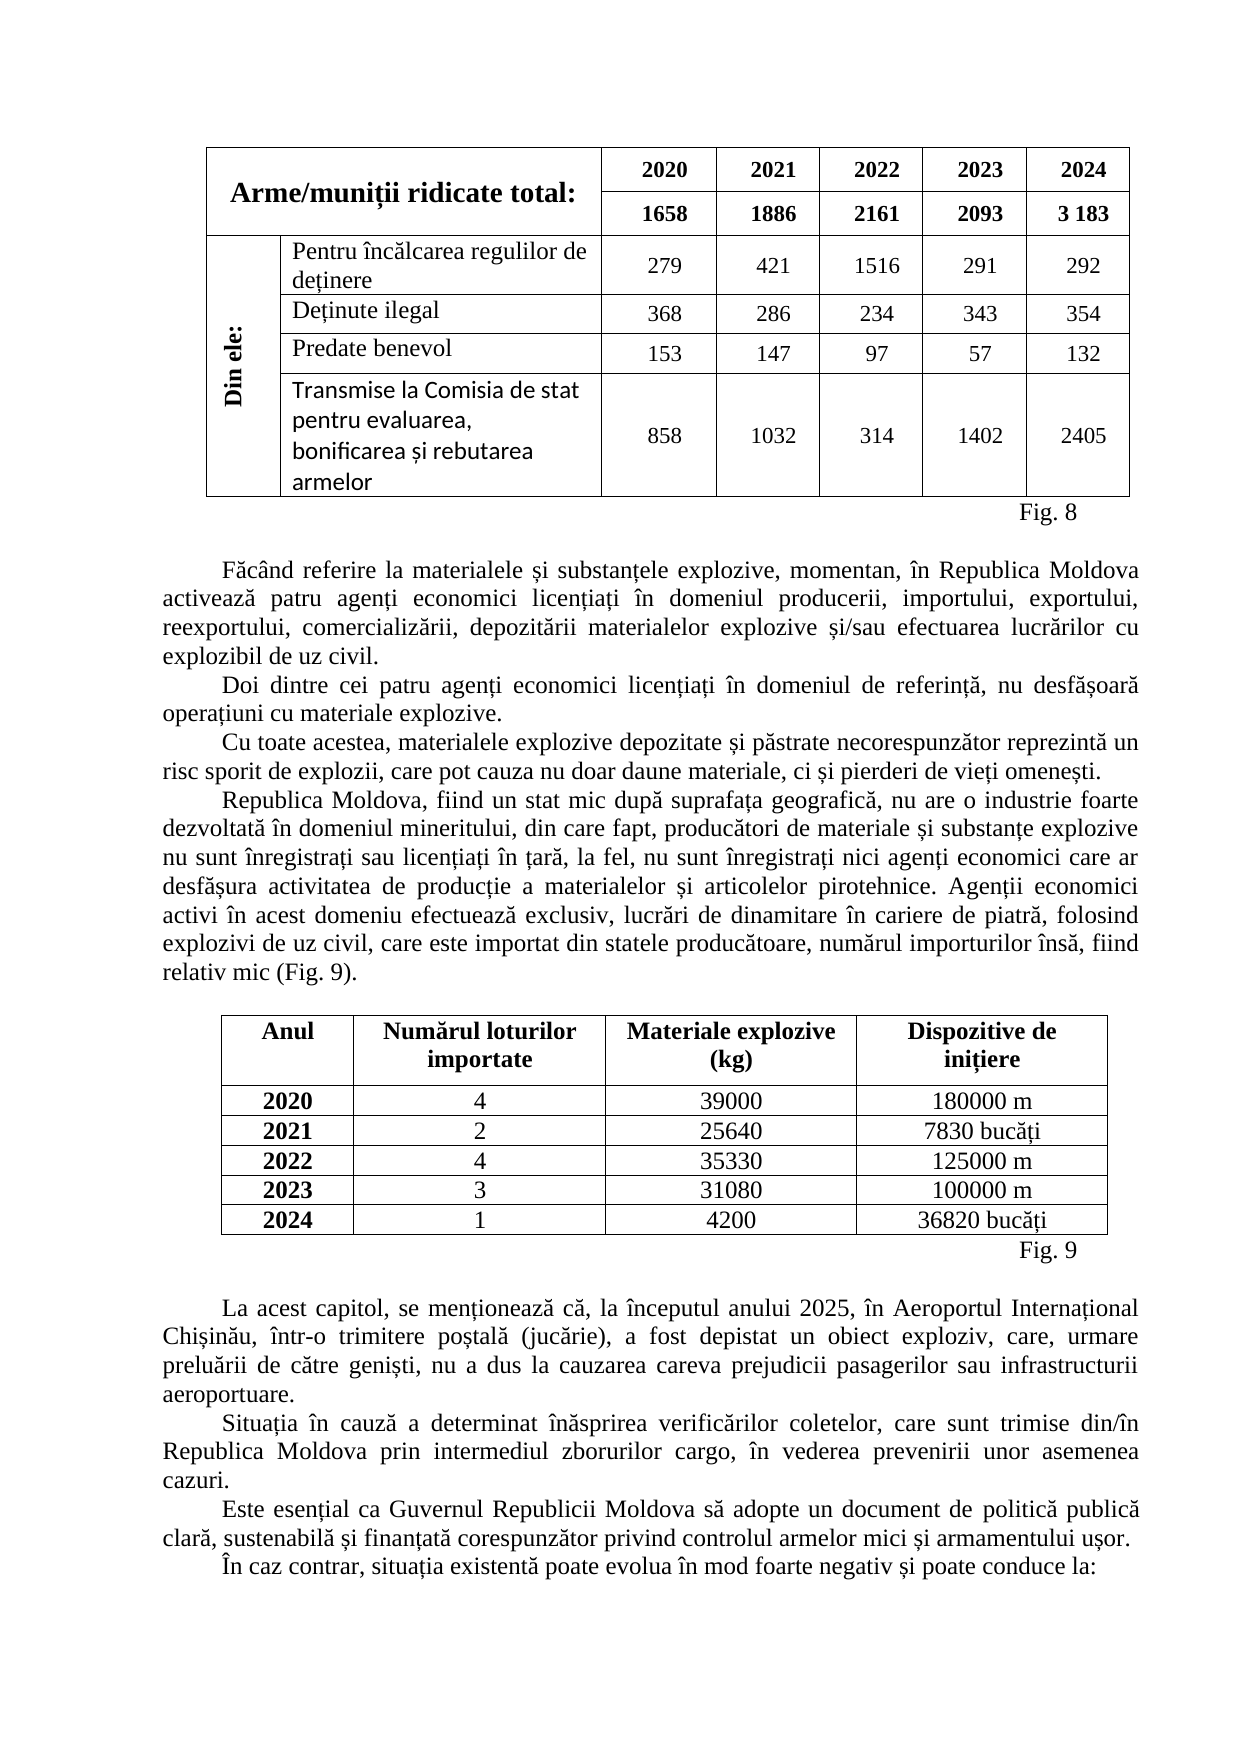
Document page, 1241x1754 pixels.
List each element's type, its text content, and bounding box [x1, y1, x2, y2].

table_cell 132 [1027, 334, 1129, 373]
table_cell 343 [923, 295, 1026, 332]
table_cell 97 [820, 334, 922, 373]
table_cell 279 [602, 236, 716, 294]
table_cell 1032 [717, 374, 819, 496]
table_cell 2161 [820, 192, 922, 235]
table_cell 35330 [606, 1146, 856, 1174]
table_cell 2021 [222, 1116, 353, 1145]
table_cell Pentru încălcarea regulilor de deținere [281, 236, 601, 294]
table_cell 2022 [222, 1146, 353, 1174]
table_cell 2020 [222, 1086, 353, 1115]
table_cell 2405 [1027, 374, 1129, 496]
table_cell 100000 m [857, 1176, 1107, 1204]
text În caz contrar, situația existentă poate evolua în mod foarte negativ și poate conduce la: [162, 1551, 1140, 1580]
table_cell 2093 [923, 192, 1026, 235]
table_cell 291 [923, 236, 1026, 294]
table_cell 31080 [606, 1176, 856, 1204]
table_cell 4200 [606, 1205, 856, 1234]
table_cell 354 [1027, 295, 1129, 332]
table_header 2021 [717, 148, 819, 191]
table_cell Predate benevol [281, 334, 601, 373]
table_cell 1402 [923, 374, 1026, 496]
table_cell 39000 [606, 1086, 856, 1115]
table_cell 858 [602, 374, 716, 496]
text Doi dintre cei patru agenți economici licențiați în domeniul de referință, nu desfășoară operațiuni cu materiale explozive. [162, 670, 1140, 727]
table_cell 234 [820, 295, 922, 332]
table_cell 147 [717, 334, 819, 373]
text Cu toate acestea, materialele explozive depozitate și păstrate necorespunzător reprezintă un risc sporit de explozii, care pot cauza nu doar daune materiale, ci și pierderi de vieți omenești. [162, 727, 1140, 785]
table_cell 57 [923, 334, 1026, 373]
table_cell 4 [354, 1086, 605, 1115]
text La acest capitol, se menționează că, la începutul anului 2025, în Aeroportul Internațional Chișinău, într-o trimitere poștală (jucărie), a fost depistat un obiect exploziv, care, urmare preluării de către geniști, nu a dus la cauzarea careva prejudicii pasagerilor sau infrastructurii aeroportuare. [162, 1293, 1140, 1408]
table_header Dispozitive de inițiere [857, 1016, 1107, 1085]
table_cell 1 [354, 1205, 605, 1234]
table_cell 3 183 [1027, 192, 1129, 235]
table_header Numărul loturilor importate [354, 1016, 605, 1085]
table_cell 1516 [820, 236, 922, 294]
text Este esențial ca Guvernul Republicii Moldova să adopte un document de politică publică clară, sustenabilă și finanțată corespunzător privind controlul armelor mici și armamentului ușor. [162, 1494, 1140, 1551]
table_cell 7830 bucăți [857, 1116, 1107, 1145]
table_header 2024 [1027, 148, 1129, 191]
table_header Anul [222, 1016, 353, 1085]
text Republica Moldova, fiind un stat mic după suprafața geografică, nu are o industrie foarte dezvoltată în domeniul mineritului, din care fapt, producători de materiale și substanțe explozive nu sunt înregistrați sau licențiați în țară, la fel, nu sunt înregistrați nici agenți economici care ar desfășura activitatea de producție a materialelor și articolelor pirotehnice. Agenții economici activi în acest domeniu efectuează exclusiv, lucrări de dinamitare în cariere de piatră, folosind explozivi de uz civil, care este importat din statele producătoare, numărul importurilor însă, fiind relativ mic (Fig. 9). [162, 785, 1140, 986]
table_header 2023 [923, 148, 1026, 191]
table_cell 314 [820, 374, 922, 496]
text Făcând referire la materialele și substanțele explozive, momentan, în Republica Moldova activează patru agenți economici licențiați în domeniul producerii, importului, exportului, reexportului, comercializării, depozitării materialelor explozive și/sau efectuarea lucrărilor cu explozibil de uz civil. [162, 555, 1140, 670]
table_cell 1658 [602, 192, 716, 235]
table_header Arme/muniții ridicate total: [207, 148, 601, 235]
table_cell Transmise la Comisia de stat pentru evaluarea, bonificarea și rebutarea armelor [281, 374, 601, 496]
table_cell 1886 [717, 192, 819, 235]
table_header 2020 [602, 148, 716, 191]
table_cell 286 [717, 295, 819, 332]
table_header 2022 [820, 148, 922, 191]
table_cell 292 [1027, 236, 1129, 294]
table_cell 368 [602, 295, 716, 332]
table_cell 4 [354, 1146, 605, 1174]
table_cell 25640 [606, 1116, 856, 1145]
table_cell 125000 m [857, 1146, 1107, 1174]
table_cell 2 [354, 1116, 605, 1145]
table_cell 2024 [222, 1205, 353, 1234]
table_cell Deținute ilegal [281, 295, 601, 332]
table_cell 153 [602, 334, 716, 373]
text Situația în cauză a determinat înăsprirea verificărilor coletelor, care sunt trimise din/în Republica Moldova prin intermediul zborurilor cargo, în vederea prevenirii unor asemenea cazuri. [162, 1408, 1140, 1494]
table_cell 36820 bucăți [857, 1205, 1107, 1234]
table_cell 2023 [222, 1176, 353, 1204]
text Fig. 8 [162, 497, 1140, 526]
table_cell Din ele: [207, 236, 280, 496]
text Fig. 9 [162, 1235, 1140, 1264]
table_cell 3 [354, 1176, 605, 1204]
table_header Materiale explozive (kg) [606, 1016, 856, 1085]
table_cell 180000 m [857, 1086, 1107, 1115]
table_cell 421 [717, 236, 819, 294]
